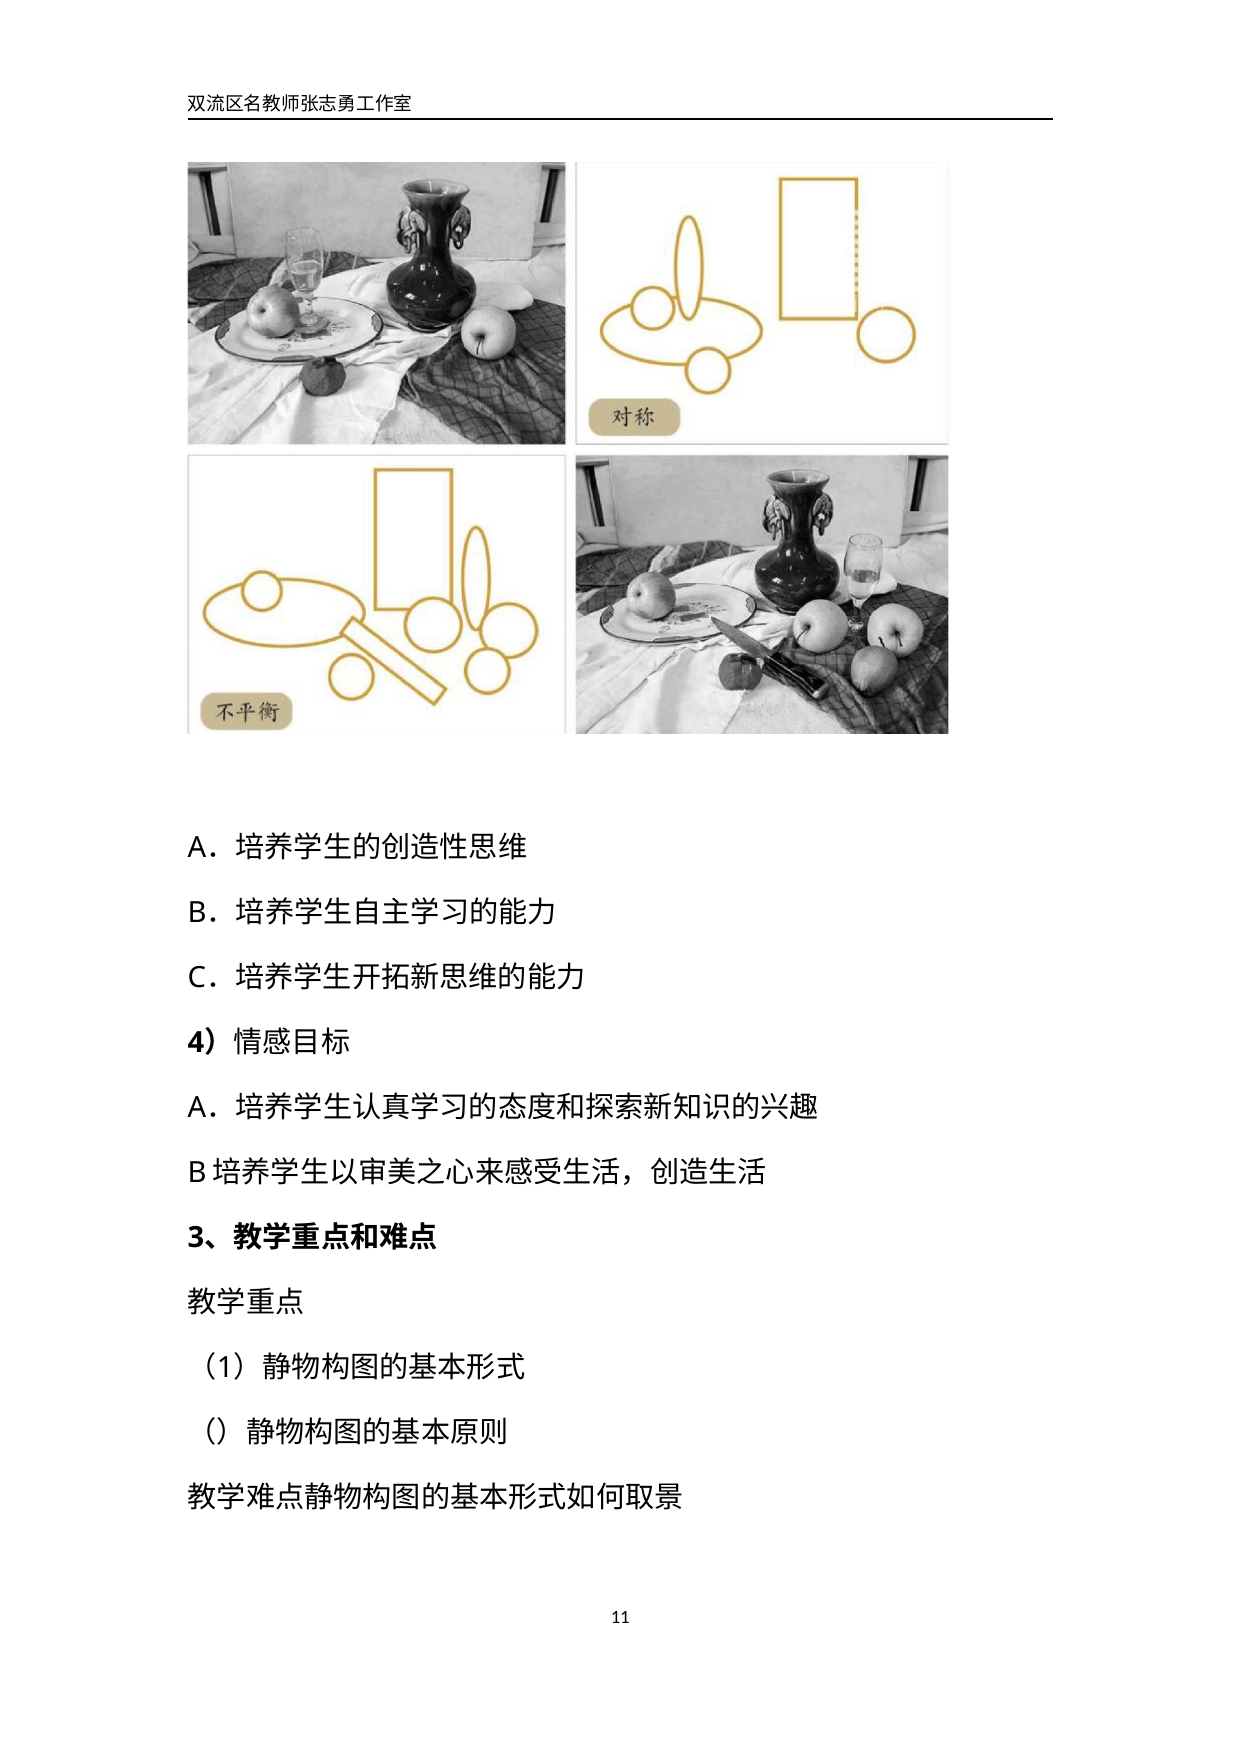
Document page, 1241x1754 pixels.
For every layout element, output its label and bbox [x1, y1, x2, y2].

text [187, 747, 1053, 1527]
picture [187, 162, 949, 734]
